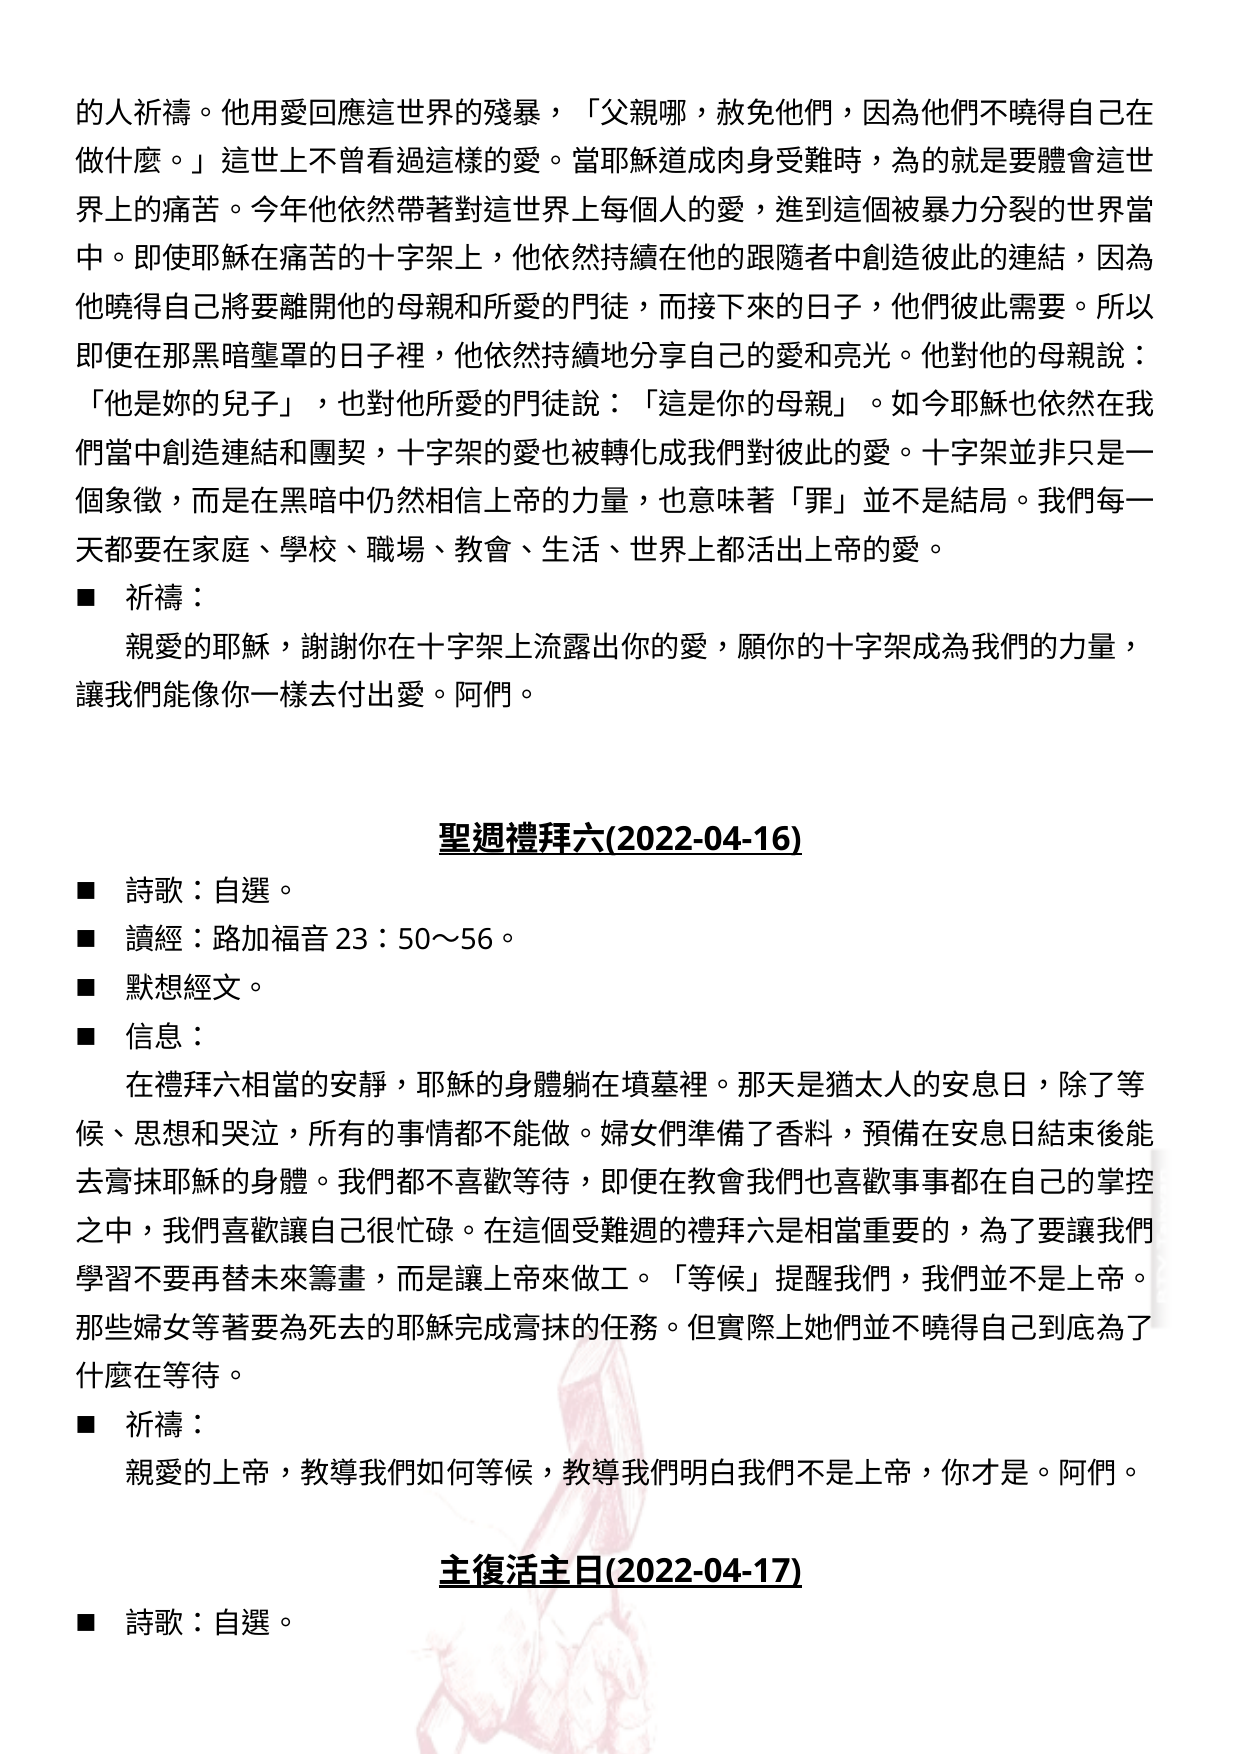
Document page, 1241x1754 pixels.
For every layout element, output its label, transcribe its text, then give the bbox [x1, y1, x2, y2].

text 親愛的耶穌，謝謝你在十字架上流露出你的愛，願你的十字架成為我們的力量，讓我們能像你一樣去付出愛。阿們。 [75, 623, 1165, 714]
list 祈禱： [75, 1402, 1165, 1444]
list 祈禱： [75, 575, 1165, 617]
text 聖週禮拜六(2022-04-16) [75, 812, 1165, 860]
text 親愛的上帝，教導我們如何等候，教導我們明白我們不是上帝，你才是。阿們。 [75, 1450, 1165, 1492]
list 詩歌：自選。 [75, 867, 1165, 910]
list 默想經文。 [75, 965, 1165, 1007]
list 詩歌：自選。 [75, 1600, 1165, 1642]
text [75, 89, 1165, 569]
text 在禮拜六相當的安靜，耶穌的身體躺在墳墓裡。那天是猶太人的安息日，除了等候、思想和哭泣，所有的事情都不能做。婦女們準備了香料，預備在安息日結束後能去膏抹耶穌的身體。我們都不喜歡等待，即便在教會我們也喜歡事事都在自己的掌控之中，我們喜歡讓自己很忙碌。在這個受難週的禮拜六是相當重要的，為了要讓我們學習不要再替未來籌畫，而是讓上帝來做工。「等候」提醒我們，我們並不是上帝。那些婦女等著要為死去的耶穌完成膏抹的任務。但實際上她們並不曉得自己到底為了什麼在等待。 [75, 1062, 1165, 1395]
list 信息： [75, 1013, 1165, 1056]
list 讀經：路加福音23：50～56。 [75, 916, 1165, 958]
text 主復活主日(2022-04-17) [75, 1544, 1165, 1593]
